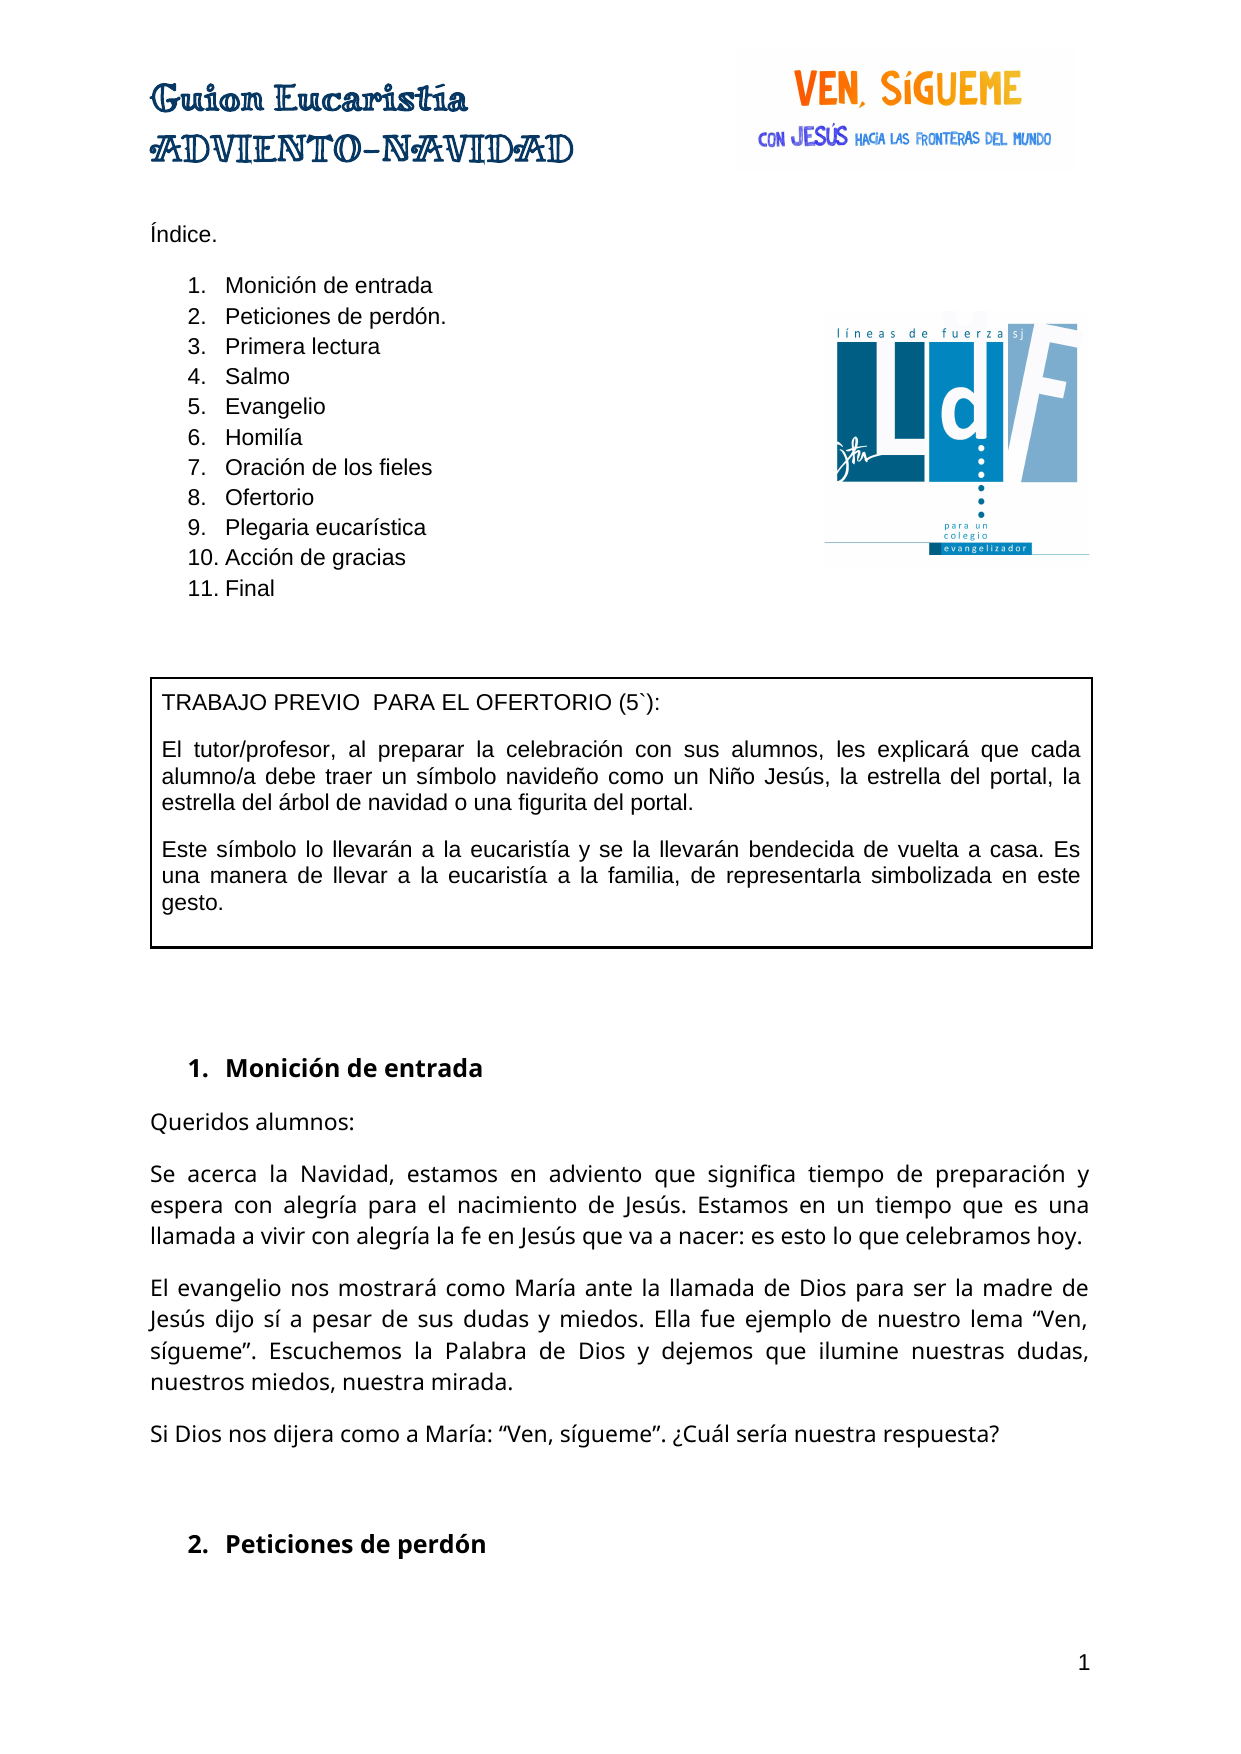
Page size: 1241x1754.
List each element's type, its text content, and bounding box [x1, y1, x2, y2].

list Plegaria eucarística [187, 514, 824, 540]
picture [736, 48, 1075, 171]
list Monición de entrada [187, 1051, 1090, 1085]
list Evangelio [187, 393, 824, 419]
list Peticiones de perdón [187, 1527, 1090, 1561]
text Queridos alumnos: [150, 1106, 1090, 1137]
list Final [187, 574, 1090, 601]
list Salmo [187, 363, 824, 389]
list Peticiones de perdón. [187, 303, 1090, 329]
text Se acerca la Navidad, estamos en adviento que significa tiempo de preparación y espera con alegría para el nacimiento de Jesús. Estamos en un tiempo que es una llamada a vivir con alegría la fe en Jesús que va a nacer: es esto lo que celebramos hoy. [150, 1158, 1090, 1251]
list Monición de entrada [187, 272, 1090, 299]
list Acción de gracias [187, 544, 1090, 571]
picture [824, 311, 1090, 568]
table_header TRABAJO PREVIO PARA EL OFERTORIO (5`): El tutor/profesor, al preparar la celebración con sus alumnos, les explicará que cada alumno/a debe traer un símbolo navideño como un Niño Jesús, la estrella del portal, la estrella del árbol de navidad o una figurita del portal. Este símbolo lo llevarán a la eucaristía y se la llevarán bendecida de vuelta a casa. Es una manera de llevar a la eucaristía a la familia, de representarla simbolizada en este gesto. [152, 679, 1091, 946]
list Primera lectura [187, 333, 824, 359]
text Si Dios nos dijera como a María: “Ven, sígueme”. ¿Cuál sería nuestra respuesta? [150, 1418, 1090, 1449]
list Ofertorio [187, 484, 824, 510]
list Oración de los fieles [187, 454, 824, 480]
text Índice. [150, 221, 1090, 248]
text El evangelio nos mostrará como María ante la llamada de Dios para ser la madre de Jesús dijo sí a pesar de sus dudas y miedos. Ella fue ejemplo de nuestro lema “Ven, sígueme”. Escuchemos la Palabra de Dios y dejemos que ilumine nuestras dudas, nuestros miedos, nuestra mirada. [150, 1272, 1090, 1397]
list Homilía [187, 423, 824, 450]
